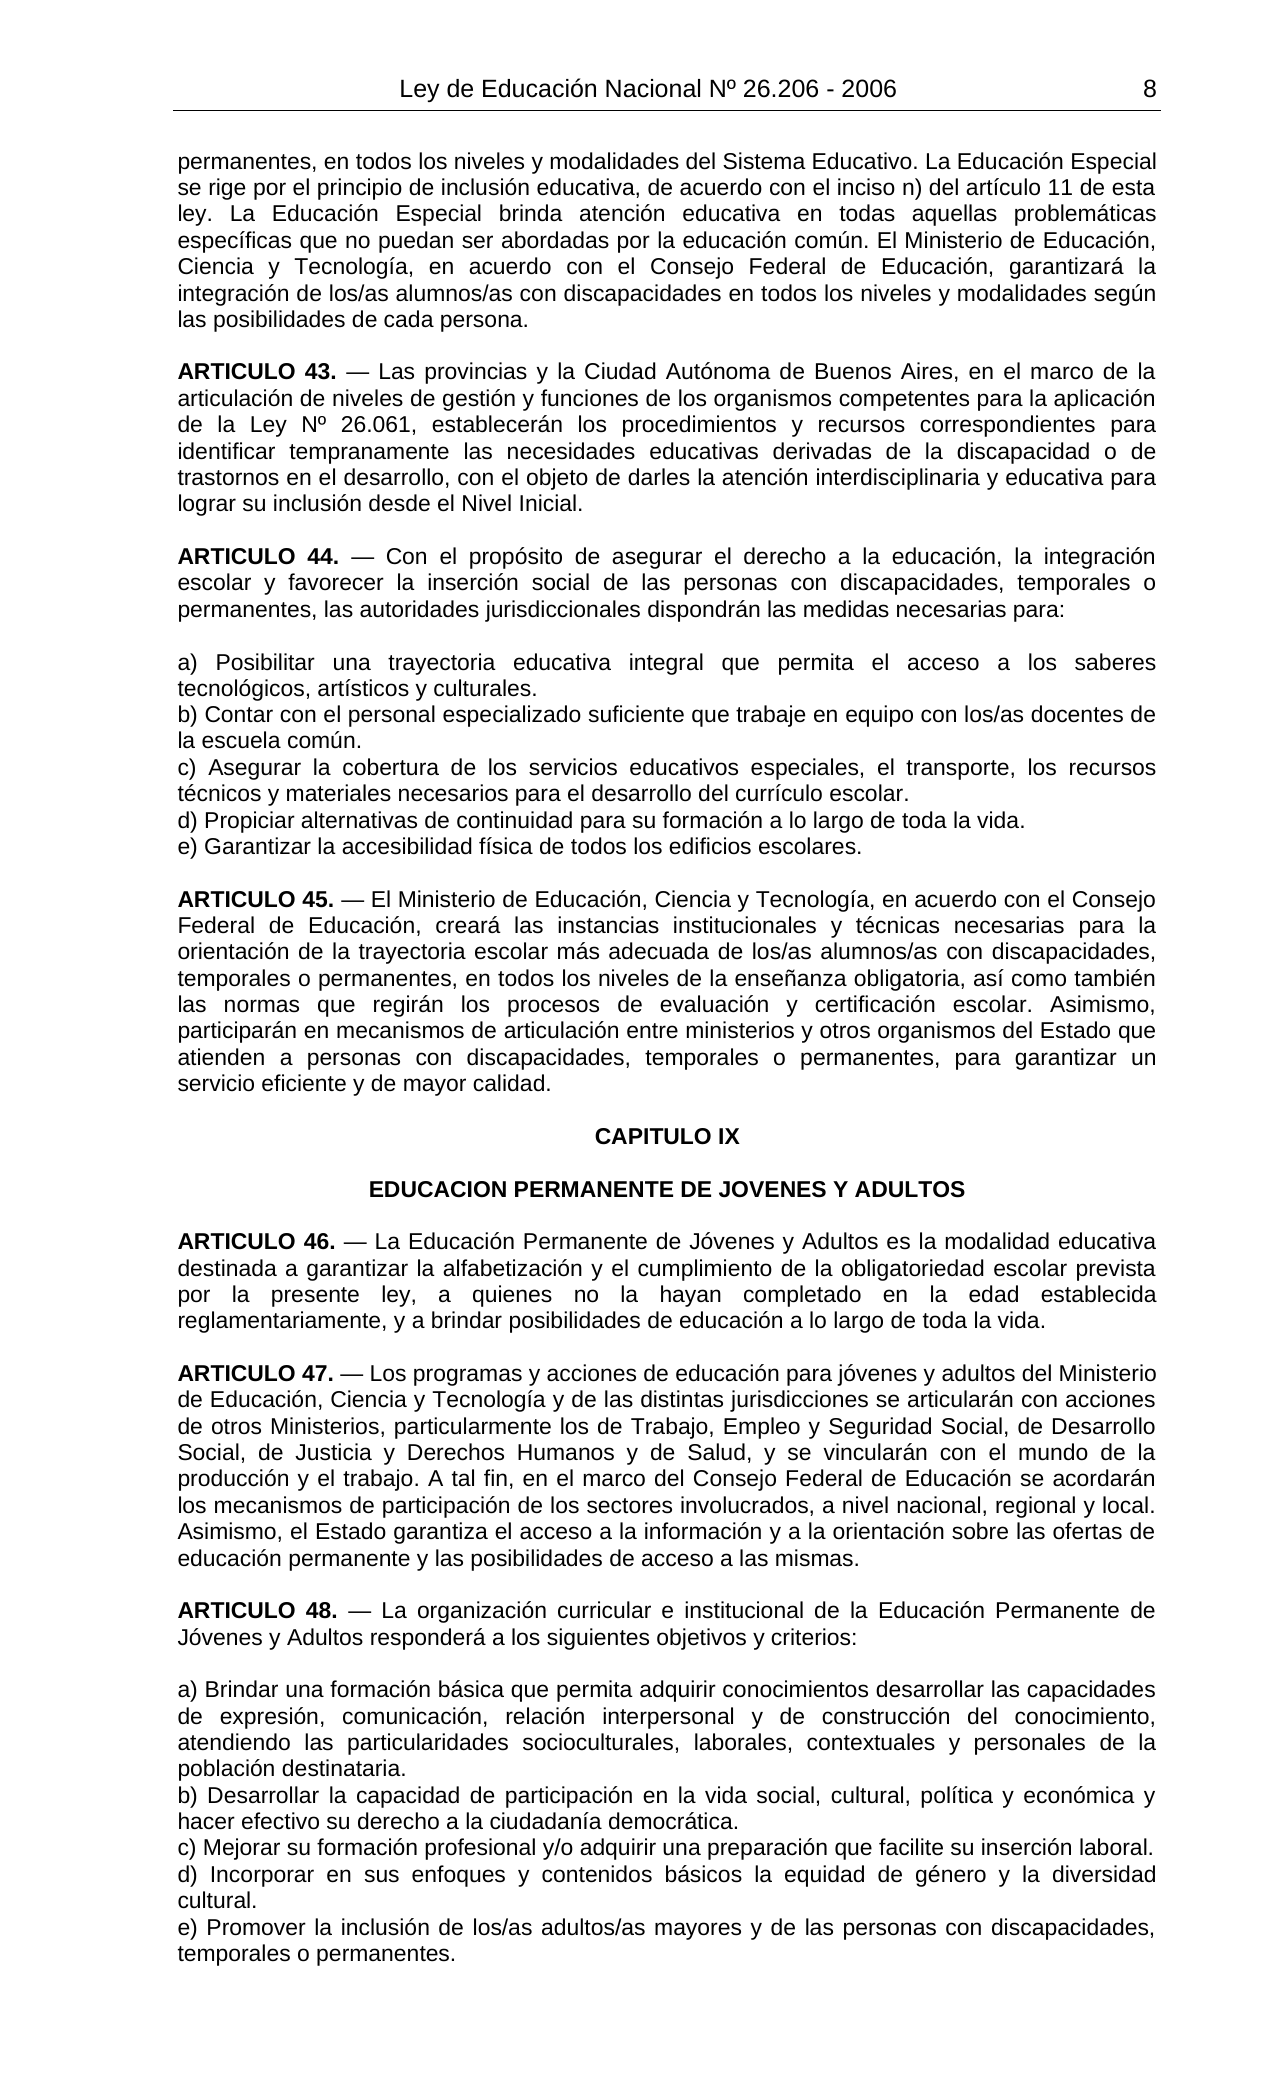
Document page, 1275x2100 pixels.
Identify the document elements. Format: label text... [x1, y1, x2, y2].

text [177, 148, 1157, 332]
text a) Posibilitar una trayectoria educativa integral que permita el acceso a los saberes tecnológicos, artísticos y culturales. [177, 648, 1157, 701]
text ARTICULO 43. — Las provincias y la Ciudad Autónoma de Buenos Aires, en el marco de la articulación de niveles de gestión y funciones de los organismos competentes para la aplicación de la Ley Nº 26.061, establecerán los procedimientos y recursos correspondientes para identificar tempranamente las necesidades educativas derivadas de la discapacidad o de trastornos en el desarrollo, con el objeto de darles la atención interdisciplinaria y educativa para lograr su inclusión desde el Nivel Inicial. [177, 358, 1157, 517]
text b) Contar con el personal especializado suficiente que trabaje en equipo con los/as docentes de la escuela común. [177, 701, 1157, 754]
text ARTICULO 47. — Los programas y acciones de educación para jóvenes y adultos del Ministerio de Educación, Ciencia y Tecnología y de las distintas jurisdicciones se articularán con acciones de otros Ministerios, particularmente los de Trabajo, Empleo y Seguridad Social, de Desarrollo Social, de Justicia y Derechos Humanos y de Salud, y se vincularán con el mundo de la producción y el trabajo. A tal fin, en el marco del Consejo Federal de Educación se acordarán los mecanismos de participación de los sectores involucrados, a nivel nacional, regional y local. Asimismo, el Estado garantiza el acceso a la información y a la orientación sobre las ofertas de educación permanente y las posibilidades de acceso a las mismas. [177, 1360, 1157, 1571]
text CAPITULO IX [177, 1123, 1157, 1149]
text ARTICULO 44. — Con el propósito de asegurar el derecho a la educación, la integración escolar y favorecer la inserción social de las personas con discapacidades, temporales o permanentes, las autoridades jurisdiccionales dispondrán las medidas necesarias para: [177, 543, 1157, 622]
text b) Desarrollar la capacidad de participación en la vida social, cultural, política y económica y hacer efectivo su derecho a la ciudadanía democrática. [177, 1782, 1157, 1834]
text EDUCACION PERMANENTE DE JOVENES Y ADULTOS [177, 1176, 1157, 1202]
text d) Incorporar en sus enfoques y contenidos básicos la equidad de género y la diversidad cultural. [177, 1861, 1157, 1913]
text ARTICULO 48. — La organización curricular e institucional de la Educación Permanente de Jóvenes y Adultos responderá a los siguientes objetivos y criterios: [177, 1597, 1157, 1650]
text d) Propiciar alternativas de continuidad para su formación a lo largo de toda la vida. [177, 807, 1157, 833]
text ARTICULO 46. — La Educación Permanente de Jóvenes y Adultos es la modalidad educativa destinada a garantizar la alfabetización y el cumplimiento de la obligatoriedad escolar prevista por la presente ley, a quienes no la hayan completado en la edad establecida reglamentariamente, y a brindar posibilidades de educación a lo largo de toda la vida. [177, 1228, 1157, 1334]
text a) Brindar una formación básica que permita adquirir conocimientos desarrollar las capacidades de expresión, comunicación, relación interpersonal y de construcción del conocimiento, atendiendo las particularidades socioculturales, laborales, contextuales y personales de la población destinataria. [177, 1676, 1157, 1782]
text ARTICULO 45. — El Ministerio de Educación, Ciencia y Tecnología, en acuerdo con el Consejo Federal de Educación, creará las instancias institucionales y técnicas necesarias para la orientación de la trayectoria escolar más adecuada de los/as alumnos/as con discapacidades, temporales o permanentes, en todos los niveles de la enseñanza obligatoria, así como también las normas que regirán los procesos de evaluación y certificación escolar. Asimismo, participarán en mecanismos de articulación entre ministerios y otros organismos del Estado que atienden a personas con discapacidades, temporales o permanentes, para garantizar un servicio eficiente y de mayor calidad. [177, 886, 1157, 1096]
text e) Garantizar la accesibilidad física de todos los edificios escolares. [177, 833, 1157, 859]
text c) Asegurar la cobertura de los servicios educativos especiales, el transporte, los recursos técnicos y materiales necesarios para el desarrollo del currículo escolar. [177, 754, 1157, 807]
text c) Mejorar su formación profesional y/o adquirir una preparación que facilite su inserción laboral. [177, 1834, 1157, 1861]
text e) Promover la inclusión de los/as adultos/as mayores y de las personas con discapacidades, temporales o permanentes. [177, 1913, 1157, 1966]
